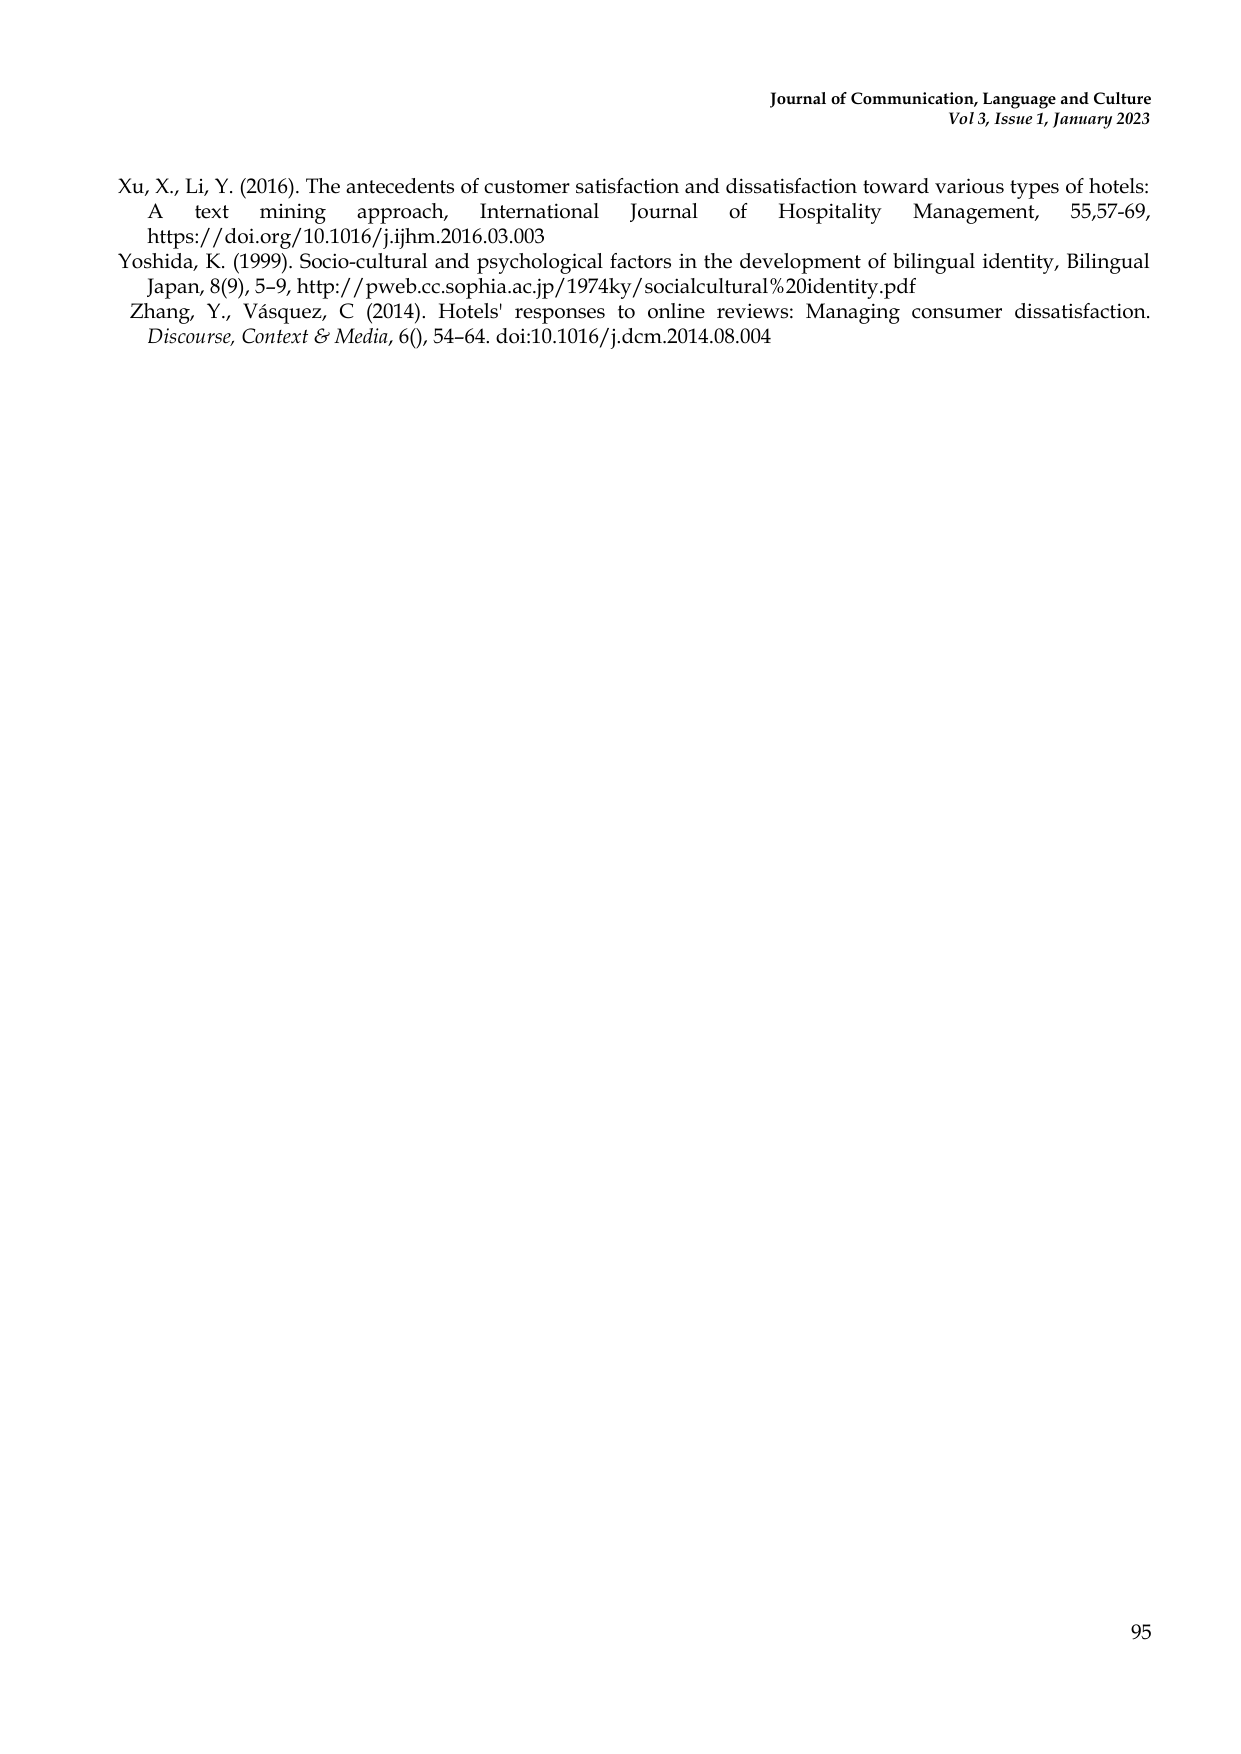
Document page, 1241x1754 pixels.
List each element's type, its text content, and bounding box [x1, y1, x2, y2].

text Zhang, Y., Vásquez, C (2014). Hotels' responses to online reviews: Managing consumer dissatisfaction. Discourse, Context & Media, 6(), 54–64. doi:10.1016/j.dcm.2014.08.004 [118, 299, 1152, 350]
text Xu, X., Li, Y. (2016). The antecedents of customer satisfaction and dissatisfaction toward various types of hotels: A text mining approach, International Journal of Hospitality Management, 55,57-69, https://doi.org/10.1016/j.ijhm.2016.03.003 [118, 174, 1152, 249]
text Yoshida, K. (1999). Socio-cultural and psychological factors in the development of bilingual identity, Bilingual Japan, 8(9), 5–9, http://pweb.cc.sophia.ac.jp/1974ky/socialcultural%20identity.pdf [118, 249, 1152, 299]
